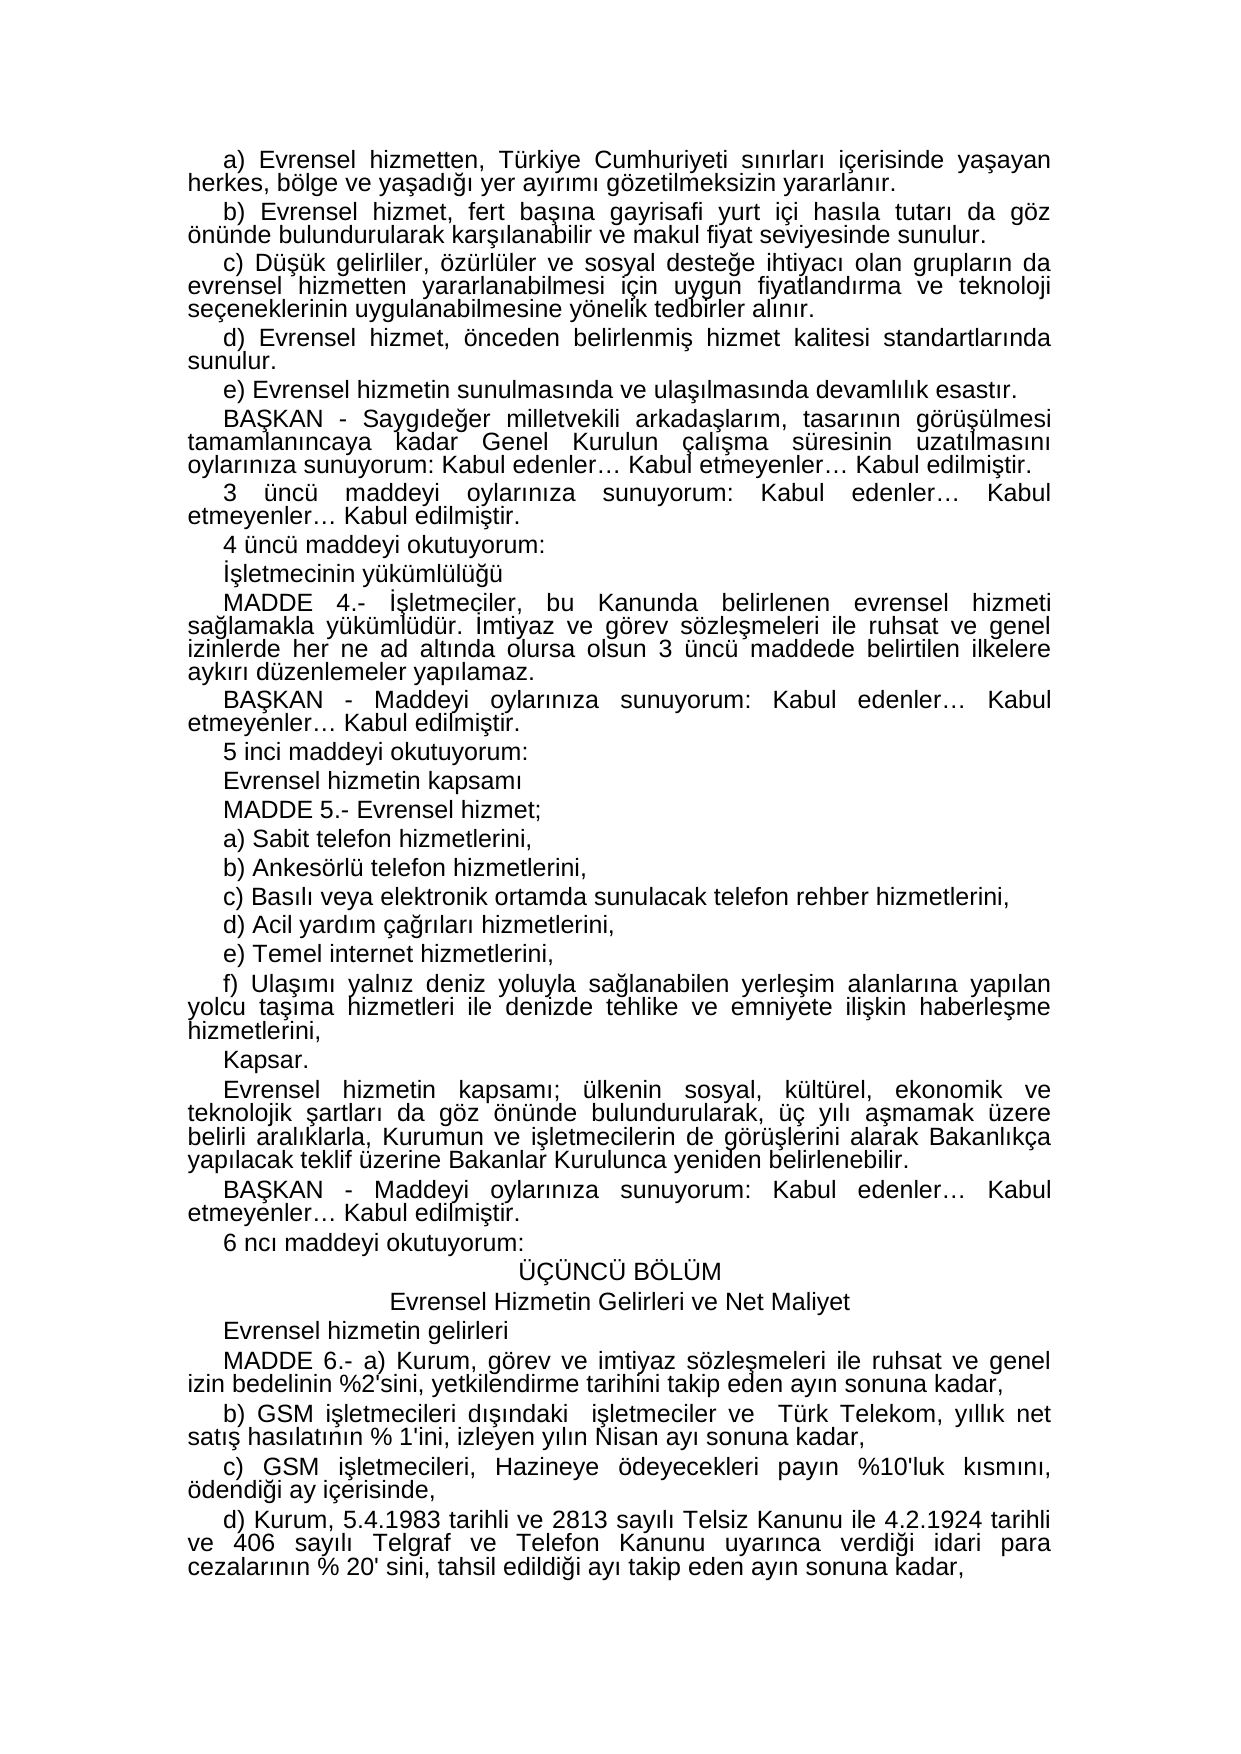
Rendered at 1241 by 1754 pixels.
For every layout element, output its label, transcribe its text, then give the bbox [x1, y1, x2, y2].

text 4 üncü maddeyi okutuyorum: [187, 535, 1053, 558]
text c) Düşük gelirliler, özürlüler ve sosyal desteğe ihtiyacı olan grupların da evrensel hizmetten yararlanabilmesi için uygun fiyatlandırma ve teknoloji seçeneklerinin uygulanabilmesine yönelik tedbirler alınır. [187, 253, 1053, 322]
text d) Acil yardım çağrıları hizmetlerini, [240, 916, 1053, 938]
text 3 üncü maddeyi oylarınıza sunuyorum: Kabul edenler… Kabul etmeyenler… Kabul edilmiştir. [187, 483, 1053, 529]
text 6 ncı maddeyi okutuyorum: [187, 1232, 1053, 1256]
text İşletmecinin yükümlülüğü [187, 564, 1053, 587]
text e) Temel internet hizmetlerini, [240, 944, 1053, 967]
text Evrensel hizmetin kapsamı; ülkenin sosyal, kültürel, ekonomik ve teknolojik şartları da göz önünde bulundurularak, üç yılı aşmamak üzere belirli aralıklarla, Kurumun ve işletmecilerin de görüşlerini alarak Bakanlıkça yapılacak teklif üzerine Bakanlar Kurulunca yeniden belirlenebilir. [187, 1079, 1053, 1173]
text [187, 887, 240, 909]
text a) Evrensel hizmetten, Türkiye Cumhuriyeti sınırları içerisinde yaşayan herkes, bölge ve yaşadığı yer ayırımı gözetilmeksizin yararlanır. [187, 150, 1053, 196]
text Evrensel Hizmetin Gelirleri ve Net Maliyet [187, 1291, 1053, 1315]
text c) Basılı veya elektronik ortamda sunulacak telefon rehber hizmetlerini, [238, 887, 1053, 909]
text Evrensel hizmetin kapsamı [187, 771, 1053, 794]
text MADDE 6.- a) Kurum, görev ve imtiyaz sözleşmeleri ile ruhsat ve genel izin bedelinin %2'sini, yetkilendirme tarihini takip eden ayın sonuna kadar, [187, 1350, 1053, 1397]
text e) Evrensel hizmetin sunulmasında ve ulaşılmasında devamlılık esastır. [240, 380, 1053, 403]
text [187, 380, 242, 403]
text 5 inci maddeyi okutuyorum: [187, 742, 1053, 765]
text d) Kurum, 5.4.1983 tarihli ve 2813 sayılı Telsiz Kanunu ile 4.2.1924 tarihli ve 406 sayılı Telgraf ve Telefon Kanunu uyarınca verdiği idari para cezalarının % 20' sini, tahsil edildiği ayı takip eden ayın sonuna kadar, [187, 1509, 1053, 1580]
text ÜÇÜNCÜ BÖLÜM [187, 1262, 1053, 1285]
text BAŞKAN - Maddeyi oylarınıza sunuyorum: Kabul edenler… Kabul etmeyenler… Kabul edilmiştir. [187, 691, 1053, 736]
text c) GSM işletmecileri, Hazineye ödeyecekleri payın %10'luk kısmını, ödendiği ay içerisinde, [187, 1456, 1053, 1503]
text Kapsar. [187, 1050, 1053, 1073]
text BAŞKAN - Saygıdeğer milletvekili arkadaşlarım, tasarının görüşülmesi tamamlanıncaya kadar Genel Kurulun çalışma süresinin uzatılmasını oylarınıza sunuyorum: Kabul edenler… Kabul etmeyenler… Kabul edilmiştir. [187, 409, 1053, 478]
text Evrensel hizmetin gelirleri [187, 1321, 1053, 1344]
text BAŞKAN - Maddeyi oylarınıza sunuyorum: Kabul edenler… Kabul etmeyenler… Kabul edilmiştir. [187, 1179, 1053, 1226]
text MADDE 5.- Evrensel hizmet; [187, 800, 1053, 823]
text d) Evrensel hizmet, önceden belirlenmiş hizmet kalitesi standartlarında sunulur. [187, 328, 1053, 374]
text MADDE 4.- İşletmeciler, bu Kanunda belirlenen evrensel hizmeti sağlamakla yükümlüdür. İmtiyaz ve görev sözleşmeleri ile ruhsat ve genel izinlerde her ne ad altında olursa olsun 3 üncü maddede belirtilen ilkelere aykırı düzenlemeler yapılamaz. [187, 593, 1053, 685]
text f) Ulaşımı yalnız deniz yoluyla sağlanabilen yerleşim alanlarına yapılan yolcu taşıma hizmetleri ile denizde tehlike ve emniyete ilişkin haberleşme hizmetlerini, [187, 973, 1053, 1044]
text b) Ankesörlü telefon hizmetlerini, [240, 858, 1053, 881]
text a) Sabit telefon hizmetlerini, [240, 829, 1053, 852]
text b) GSM işletmecileri dışındaki işletmeciler ve Türk Telekom, yıllık net satış hasılatının % 1'ini, izleyen yılın Nisan ayı sonuna kadar, [187, 1403, 1053, 1450]
text b) Evrensel hizmet, fert başına gayrisafi yurt içi hasıla tutarı da göz önünde bulundurularak karşılanabilir ve makul fiyat seviyesinde sunulur. [187, 202, 1053, 248]
